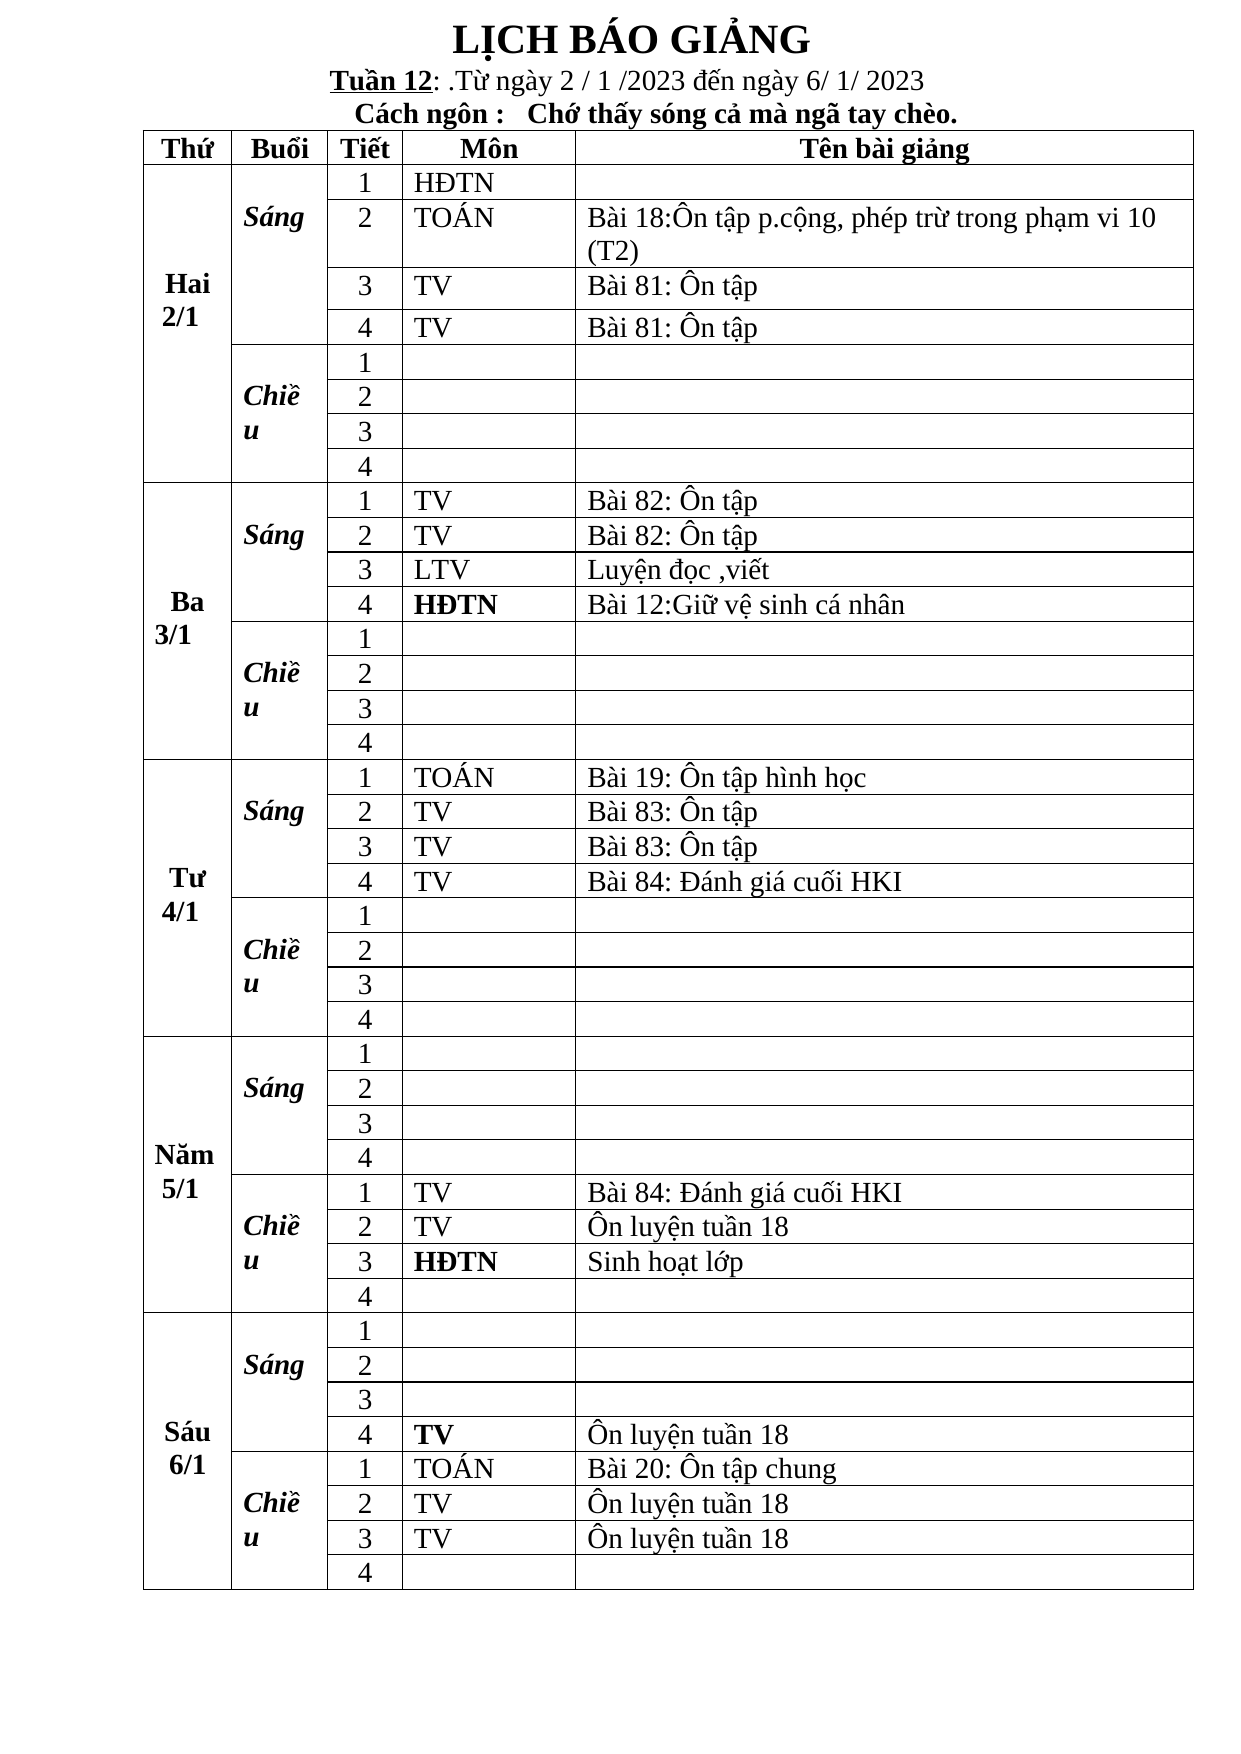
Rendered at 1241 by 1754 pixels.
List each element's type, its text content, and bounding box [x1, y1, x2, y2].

table_cell 2 [328, 933, 402, 966]
table_header Tên bài giảng [576, 131, 1193, 164]
table_cell 1 [328, 1313, 402, 1347]
table_cell [576, 1279, 1193, 1312]
table_cell [576, 933, 1193, 966]
table_cell Chiều [232, 622, 327, 759]
table_cell 4 [328, 1555, 402, 1589]
table_cell Bài 18:Ôn tập p.cộng, phép trừ trong phạm vi 10 (T2) [576, 200, 1193, 267]
table_cell [403, 691, 575, 724]
table_cell Sáng [232, 165, 327, 344]
table_cell 2 [328, 1486, 402, 1520]
table_cell 3 [328, 268, 402, 309]
table_cell TV [403, 310, 575, 344]
table_cell [576, 1348, 1193, 1381]
table_cell TV [403, 483, 575, 517]
table_cell 1 [328, 345, 402, 378]
table_cell Luyện đọc ,viết [576, 553, 1193, 586]
table_cell HĐTN [403, 165, 575, 199]
table_header Môn [403, 131, 575, 164]
table_cell 2 [328, 795, 402, 828]
table_cell Ba 3/1 [144, 483, 231, 759]
table_cell Bài 82: Ôn tập [576, 483, 1193, 517]
table_cell 4 [328, 449, 402, 482]
table_cell [576, 1140, 1193, 1174]
table_cell Ôn luyện tuần 18 [576, 1417, 1193, 1451]
table_cell [403, 380, 575, 413]
table_cell [403, 1383, 575, 1416]
table_cell Bài 20: Ôn tập chung [576, 1452, 1193, 1485]
table_cell Bài 82: Ôn tập [576, 518, 1193, 551]
table_cell 4 [328, 864, 402, 897]
table_cell Bài 81: Ôn tập [576, 268, 1193, 309]
table_cell 2 [328, 1210, 402, 1243]
table_cell 3 [328, 1244, 402, 1278]
table_cell Chiều [232, 1452, 327, 1589]
table_cell [403, 1002, 575, 1036]
table_cell Sáu 6/1 [144, 1313, 231, 1589]
table_cell Bài 84: Đánh giá cuối HKI [576, 1175, 1193, 1208]
table_cell [403, 1140, 575, 1174]
table_cell TV [403, 518, 575, 551]
table_cell Bài 83: Ôn tập [576, 795, 1193, 828]
table_cell 2 [328, 656, 402, 690]
table_cell Chiều [232, 345, 327, 482]
table_cell Sáng [232, 760, 327, 897]
table_cell 3 [328, 1106, 402, 1139]
table_cell TV [403, 829, 575, 863]
table_cell 4 [328, 1279, 402, 1312]
table_cell [576, 725, 1193, 759]
table_cell [576, 1071, 1193, 1105]
subtitle Tuần 12: .Từ ngày 2 / 1 /2023 đến ngày 6/ 1/ 2023 [150, 63, 1090, 96]
table_cell [403, 898, 575, 932]
table_cell [403, 656, 575, 690]
table_cell TV [403, 268, 575, 309]
table_cell 1 [328, 898, 402, 932]
table_cell TV [403, 1417, 575, 1451]
table_cell 3 [328, 1383, 402, 1416]
table_cell 2 [328, 1071, 402, 1105]
table_cell Sáng [232, 1313, 327, 1451]
text Cách ngôn : Chớ thấy sóng cả mà ngã tay chèo. [150, 96, 1090, 130]
table_cell Hai 2/1 [144, 165, 231, 482]
table_cell Bài 12:Giữ vệ sinh cá nhân [576, 587, 1193, 621]
table_cell 2 [328, 518, 402, 551]
table_cell TV [403, 1210, 575, 1243]
table_cell [403, 968, 575, 1001]
table_cell Ôn luyện tuần 18 [576, 1486, 1193, 1520]
table_cell Ôn luyện tuần 18 [576, 1521, 1193, 1554]
table_cell 2 [328, 1348, 402, 1381]
table_cell TOÁN [403, 760, 575, 793]
table_header Tiết [328, 131, 402, 164]
table_cell [403, 725, 575, 759]
table_cell [403, 345, 575, 378]
table_cell [576, 380, 1193, 413]
table_cell 2 [328, 380, 402, 413]
table_cell Chiều [232, 898, 327, 1036]
table_cell [576, 1383, 1193, 1416]
table_cell Sinh hoạt lớp [576, 1244, 1193, 1278]
table_cell TV [403, 864, 575, 897]
table_cell 3 [328, 691, 402, 724]
table_cell Bài 83: Ôn tập [576, 829, 1193, 863]
subtitle LỊCH BÁO GIẢNG [150, 15, 1090, 63]
table_cell [403, 1348, 575, 1381]
table_cell 2 [328, 200, 402, 267]
table_cell Chiều [232, 1175, 327, 1312]
table_cell Bài 19: Ôn tập hình học [576, 760, 1193, 793]
table_cell LTV [403, 553, 575, 586]
table_cell [576, 1002, 1193, 1036]
table_header Buổi [232, 131, 327, 164]
table_cell [403, 1037, 575, 1070]
table_cell Năm 5/1 [144, 1037, 231, 1312]
table_cell 1 [328, 1037, 402, 1070]
table_cell 4 [328, 1417, 402, 1451]
table_cell TV [403, 795, 575, 828]
table_cell 4 [328, 725, 402, 759]
table_cell TV [403, 1521, 575, 1554]
table_cell [576, 1313, 1193, 1347]
table_cell 3 [328, 414, 402, 448]
table_cell [403, 1555, 575, 1589]
table_cell [403, 449, 575, 482]
table_cell 3 [328, 968, 402, 1001]
table_cell Sáng [232, 483, 327, 621]
table_cell [576, 691, 1193, 724]
table_cell TV [403, 1486, 575, 1520]
table_cell Tư 4/1 [144, 760, 231, 1036]
table_cell Bài 81: Ôn tập [576, 310, 1193, 344]
table_cell [403, 622, 575, 655]
table_cell Ôn luyện tuần 18 [576, 1210, 1193, 1243]
table_cell [403, 933, 575, 966]
table_cell [576, 622, 1193, 655]
table_cell [576, 1037, 1193, 1070]
table_cell 1 [328, 622, 402, 655]
table_cell [576, 449, 1193, 482]
table_cell 4 [328, 587, 402, 621]
table_cell 4 [328, 1140, 402, 1174]
table_cell TV [403, 1175, 575, 1208]
table_cell 3 [328, 553, 402, 586]
table_cell Bài 84: Đánh giá cuối HKI [576, 864, 1193, 897]
table_cell [576, 165, 1193, 199]
table_cell [403, 1313, 575, 1347]
table_cell [576, 1555, 1193, 1589]
table_cell 4 [328, 310, 402, 344]
table_cell HĐTN [403, 1244, 575, 1278]
table_cell TOÁN [403, 1452, 575, 1485]
table_cell [576, 968, 1193, 1001]
table_cell 1 [328, 165, 402, 199]
table_cell 3 [328, 1521, 402, 1554]
table_cell Sáng [232, 1037, 327, 1174]
table_cell 4 [328, 1002, 402, 1036]
table_cell [403, 1279, 575, 1312]
table_cell [576, 656, 1193, 690]
table_cell [403, 1071, 575, 1105]
table_cell 1 [328, 760, 402, 793]
table_cell 1 [328, 483, 402, 517]
table_cell [403, 414, 575, 448]
table_cell 3 [328, 829, 402, 863]
table_cell [403, 1106, 575, 1139]
table_cell TOÁN [403, 200, 575, 267]
table_cell [576, 345, 1193, 378]
table_cell [576, 1106, 1193, 1139]
table_cell [576, 898, 1193, 932]
table_cell 1 [328, 1175, 402, 1208]
table_cell [576, 414, 1193, 448]
table_header Thứ [144, 131, 231, 164]
table_cell 1 [328, 1452, 402, 1485]
table_cell HĐTN [403, 587, 575, 621]
